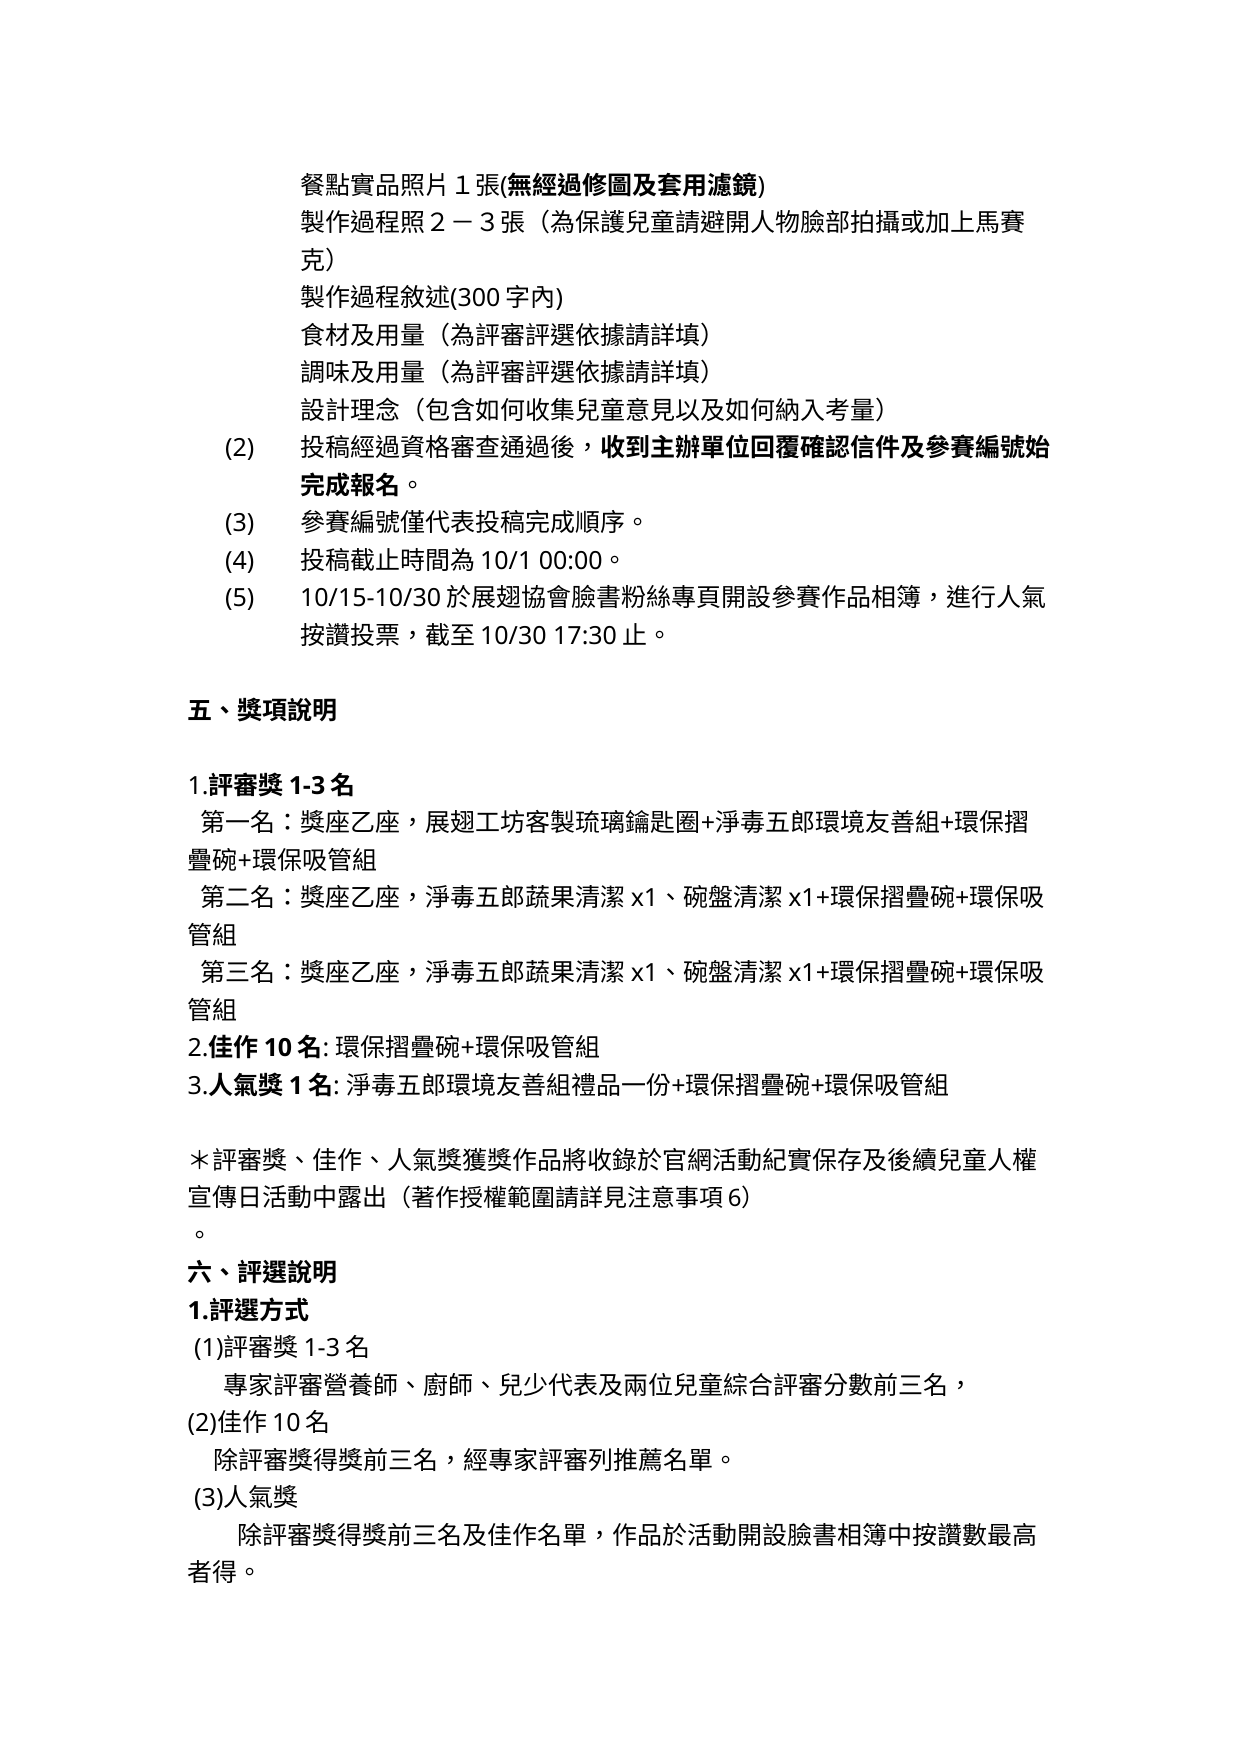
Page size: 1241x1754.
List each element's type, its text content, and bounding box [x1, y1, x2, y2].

text 製作過程照２－３張（為保護兒童請避開人物臉部拍攝或加上馬賽克） [300, 202, 1053, 277]
text 第三名：獎座乙座，淨毒五郎蔬果清潔x1、碗盤清潔x1+環保摺疊碗+環保吸管組 [187, 952, 1053, 1027]
text 第一名：獎座乙座，展翅工坊客製琉璃鑰匙圈+淨毒五郎環境友善組+環保摺疊碗+環保吸管組 [187, 802, 1053, 877]
text 。 [187, 1214, 1053, 1252]
list 投稿截止時間為10/1 00:00。 [225, 539, 1053, 577]
list 投稿經過資格審查通過後，收到主辦單位回覆確認信件及參賽編號始完成報名。 [225, 427, 1053, 502]
text 餐點實品照片１張(無經過修圖及套用濾鏡) [300, 164, 1053, 202]
text 設計理念（包含如何收集兒童意見以及如何納入考量） [300, 389, 1053, 427]
text 1.評審獎1-3名 [187, 764, 1053, 802]
text 除評審獎得獎前三名及佳作名單，作品於活動開設臉書相簿中按讚數最高者得。 [187, 1514, 1053, 1589]
text 五、獎項說明 [187, 689, 1053, 727]
text 3.人氣獎1名: 淨毒五郎環境友善組禮品一份+環保摺疊碗+環保吸管組 [187, 1064, 1053, 1102]
text 食材及用量（為評審評選依據請詳填） [300, 314, 1053, 352]
text 第二名：獎座乙座，淨毒五郎蔬果清潔x1、碗盤清潔x1+環保摺疊碗+環保吸管組 [187, 877, 1053, 952]
text 調味及用量（為評審評選依據請詳填） [300, 352, 1053, 389]
text 六、評選說明 [187, 1252, 1053, 1289]
text (1)評審獎1-3名 [187, 1327, 1053, 1364]
text 製作過程敘述(300字內) [300, 277, 1053, 314]
list 參賽編號僅代表投稿完成順序。 [225, 502, 1053, 539]
text (3)人氣獎 [187, 1477, 1053, 1514]
text 2.佳作10名: 環保摺疊碗+環保吸管組 [187, 1027, 1053, 1064]
text 專家評審營養師、廚師、兒少代表及兩位兒童綜合評審分數前三名， [187, 1364, 1053, 1402]
list 10/15-10/30於展翅協會臉書粉絲專頁開設參賽作品相簿，進行人氣按讚投票，截至10/30 17:30止。 [225, 577, 1053, 652]
text ＊評審獎、佳作、人氣獎獲獎作品將收錄於官網活動紀實保存及後續兒童人權宣傳日活動中露出（著作授權範圍請詳見注意事項6） [187, 1139, 1053, 1214]
text 除評審獎得獎前三名，經專家評審列推薦名單。 [187, 1439, 1053, 1477]
text 1.評選方式 [187, 1289, 1053, 1327]
text (2)佳作10名 [187, 1402, 1053, 1439]
